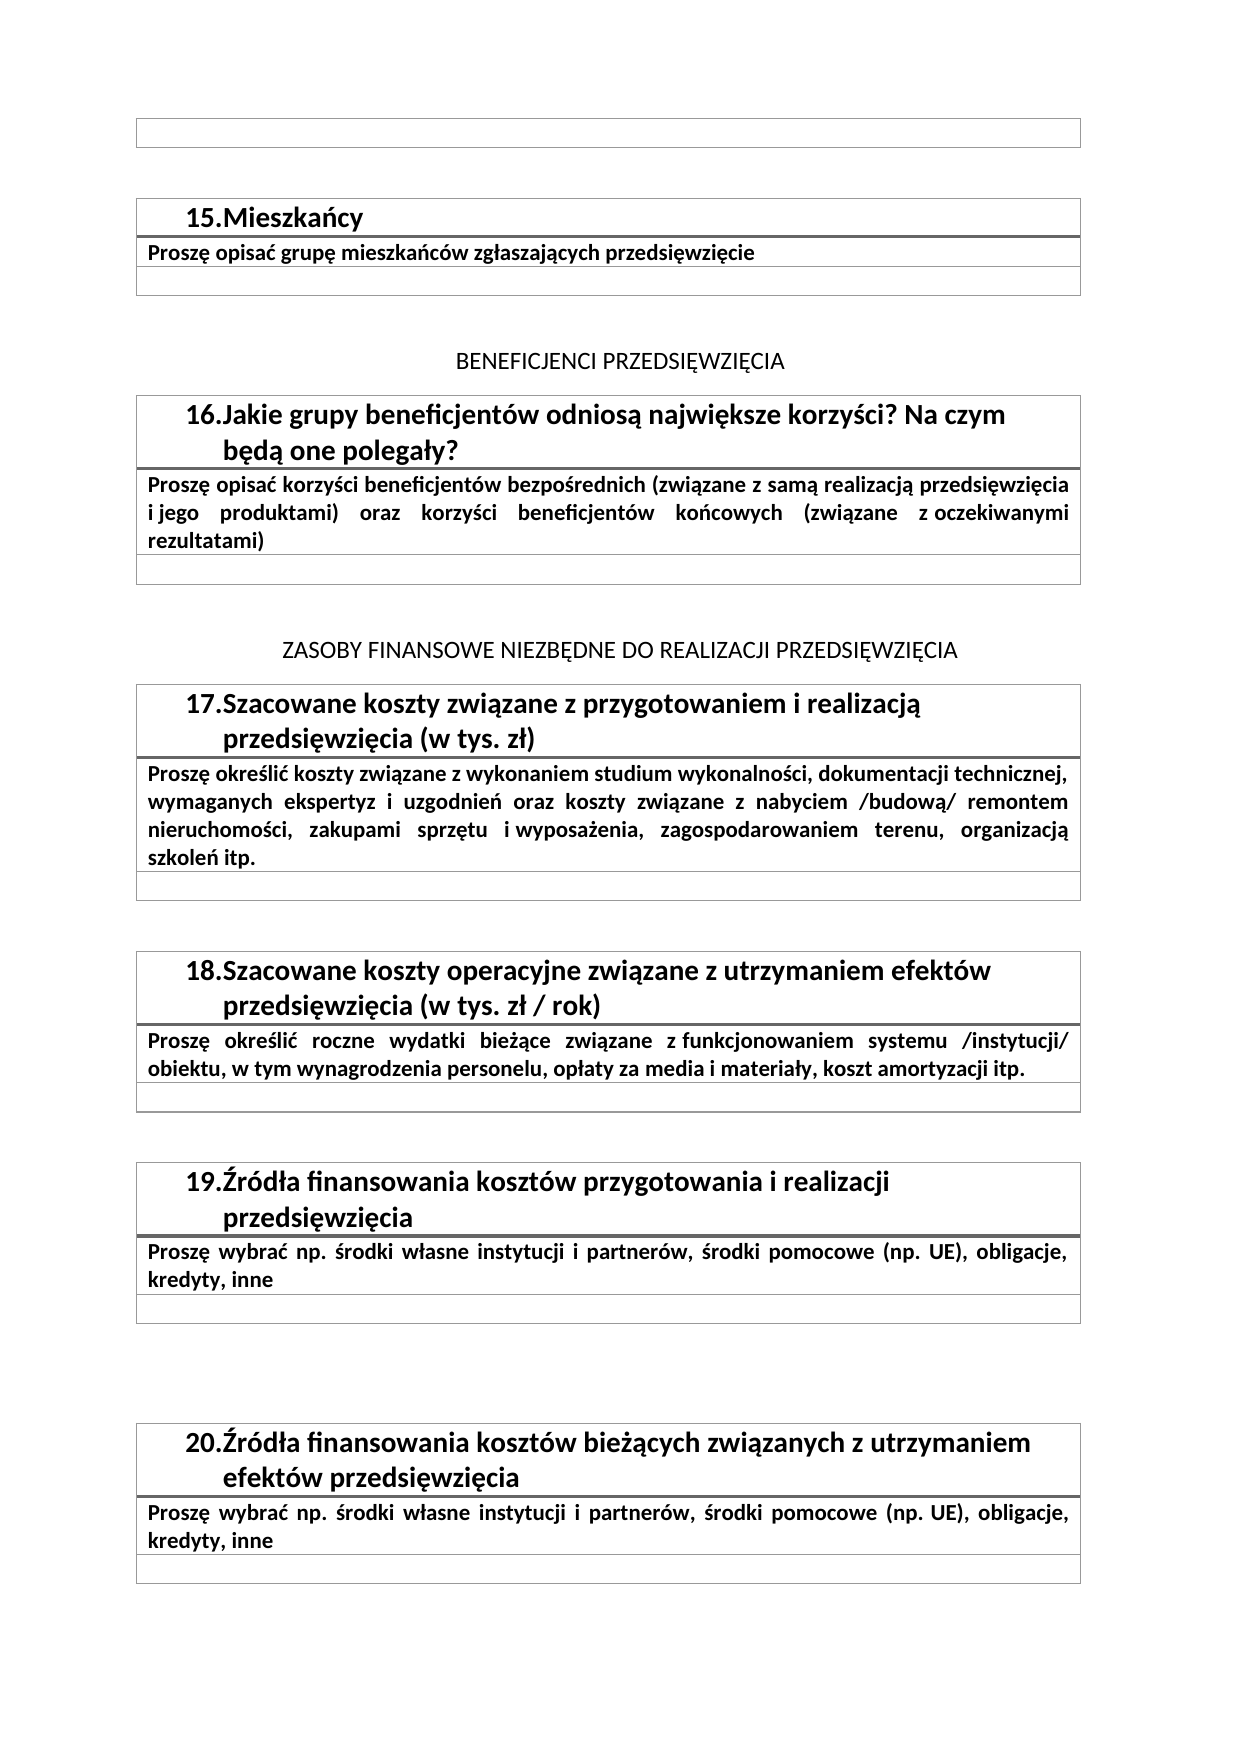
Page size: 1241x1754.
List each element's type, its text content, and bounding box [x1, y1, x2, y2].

table_cell [137, 555, 1080, 583]
table_cell Proszę opisać grupę mieszkańców zgłaszających przedsięwzięcie [137, 238, 1080, 266]
table_cell [137, 1083, 1080, 1111]
text ZASOBY FINANSOWE NIEZBĘDNE DO REALIZACJI PRZEDSIĘWZIĘCIA [148, 634, 1092, 664]
table_cell Proszę opisać korzyści beneficjentów bezpośrednich (związane z samą realizacją przedsięwzięcia i jego produktami) oraz korzyści beneficjentów końcowych (związane z oczekiwanymi rezultatami) [137, 470, 1080, 554]
table_cell [137, 119, 1080, 147]
table_header Źródła finansowania kosztów bieżących związanych z utrzymaniem efektów przedsięwzięcia [137, 1424, 1080, 1495]
table_cell [137, 1295, 1080, 1322]
table_header Mieszkańcy [137, 199, 1080, 234]
table_cell [137, 267, 1080, 295]
table_header Szacowane koszty operacyjne związane z utrzymaniem efektów przedsięwzięcia (w tys. zł / rok) [137, 952, 1080, 1023]
table_cell [137, 1555, 1080, 1583]
table_cell Proszę wybrać np. środki własne instytucji i partnerów, środki pomocowe (np. UE), obligacje, kredyty, inne [137, 1498, 1080, 1554]
text BENEFICJENCI PRZEDSIĘWZIĘCIA [148, 345, 1092, 376]
table_header Źródła finansowania kosztów przygotowania i realizacji przedsięwzięcia [137, 1163, 1080, 1234]
table_header Jakie grupy beneficjentów odniosą największe korzyści? Na czym będą one polegały? [137, 396, 1080, 467]
table_header Szacowane koszty związane z przygotowaniem i realizacją przedsięwzięcia (w tys. zł) [137, 685, 1080, 756]
table_cell Proszę określić koszty związane z wykonaniem studium wykonalności, dokumentacji technicznej, wymaganych ekspertyz i uzgodnień oraz koszty związane z nabyciem /budową/ remontem nieruchomości, zakupami sprzętu i wyposażenia, zagospodarowaniem terenu, organizacją szkoleń itp. [137, 759, 1080, 871]
table_cell [137, 872, 1080, 900]
table_cell Proszę wybrać np. środki własne instytucji i partnerów, środki pomocowe (np. UE), obligacje, kredyty, inne [137, 1238, 1080, 1293]
table_cell Proszę określić roczne wydatki bieżące związane z funkcjonowaniem systemu /instytucji/ obiektu, w tym wynagrodzenia personelu, opłaty za media i materiały, koszt amortyzacji itp. [137, 1026, 1080, 1082]
